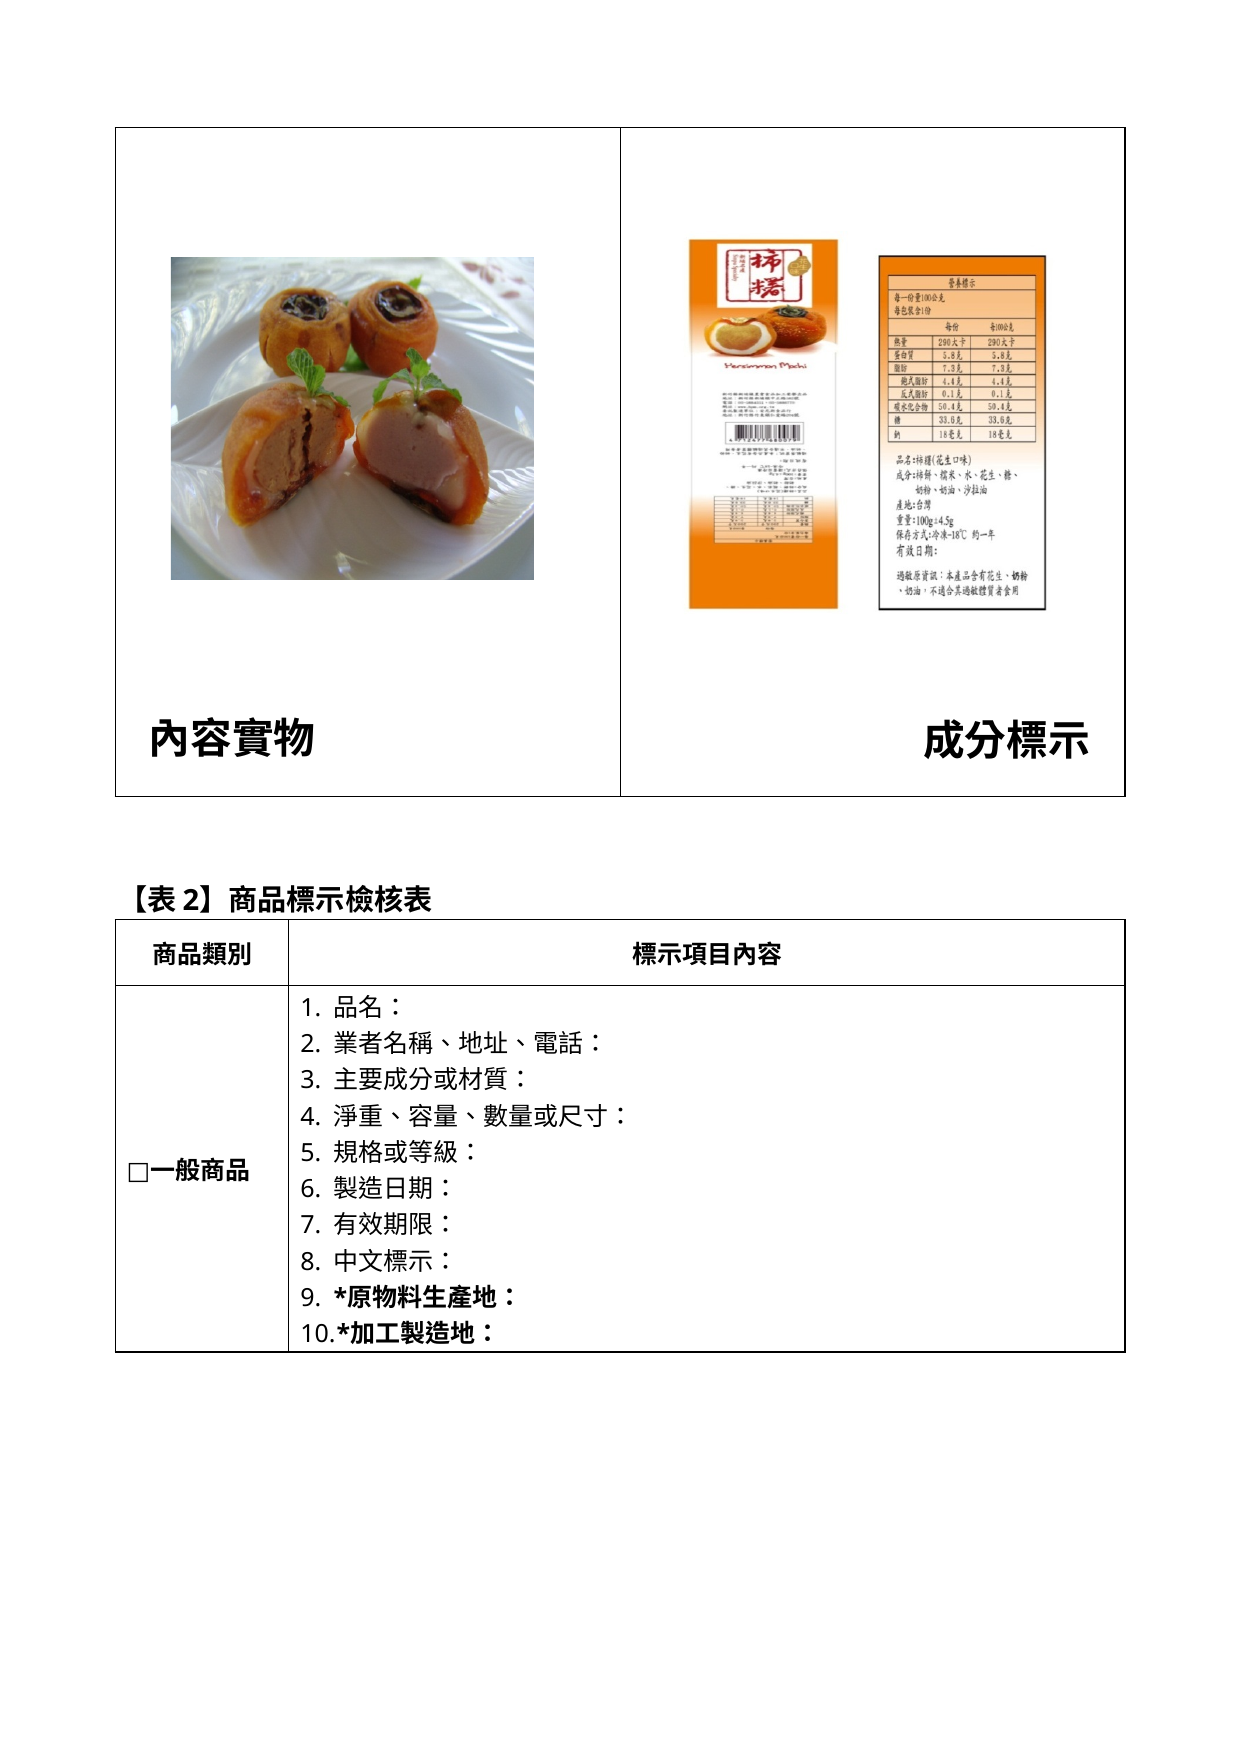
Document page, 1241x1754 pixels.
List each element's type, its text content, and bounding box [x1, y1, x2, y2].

table_cell □一般商品 [116, 986, 288, 1351]
table_header 標示項目內容 [289, 920, 1124, 985]
picture [673, 231, 849, 616]
text 【表2】商品標示檢核表 [118, 877, 1122, 919]
picture [170, 257, 534, 580]
table_cell [116, 128, 620, 796]
table_cell 品名： 業者名稱、地址、電話： 主要成分或材質： 淨重、容量、數量或尺寸： 規格或等級： 製造日期： 有效期限： 中文標示： *原物料生產地： *加工製造地： [289, 986, 1124, 1351]
table_cell [621, 128, 1124, 796]
table_header 商品類別 [116, 920, 288, 985]
picture [866, 225, 1057, 644]
